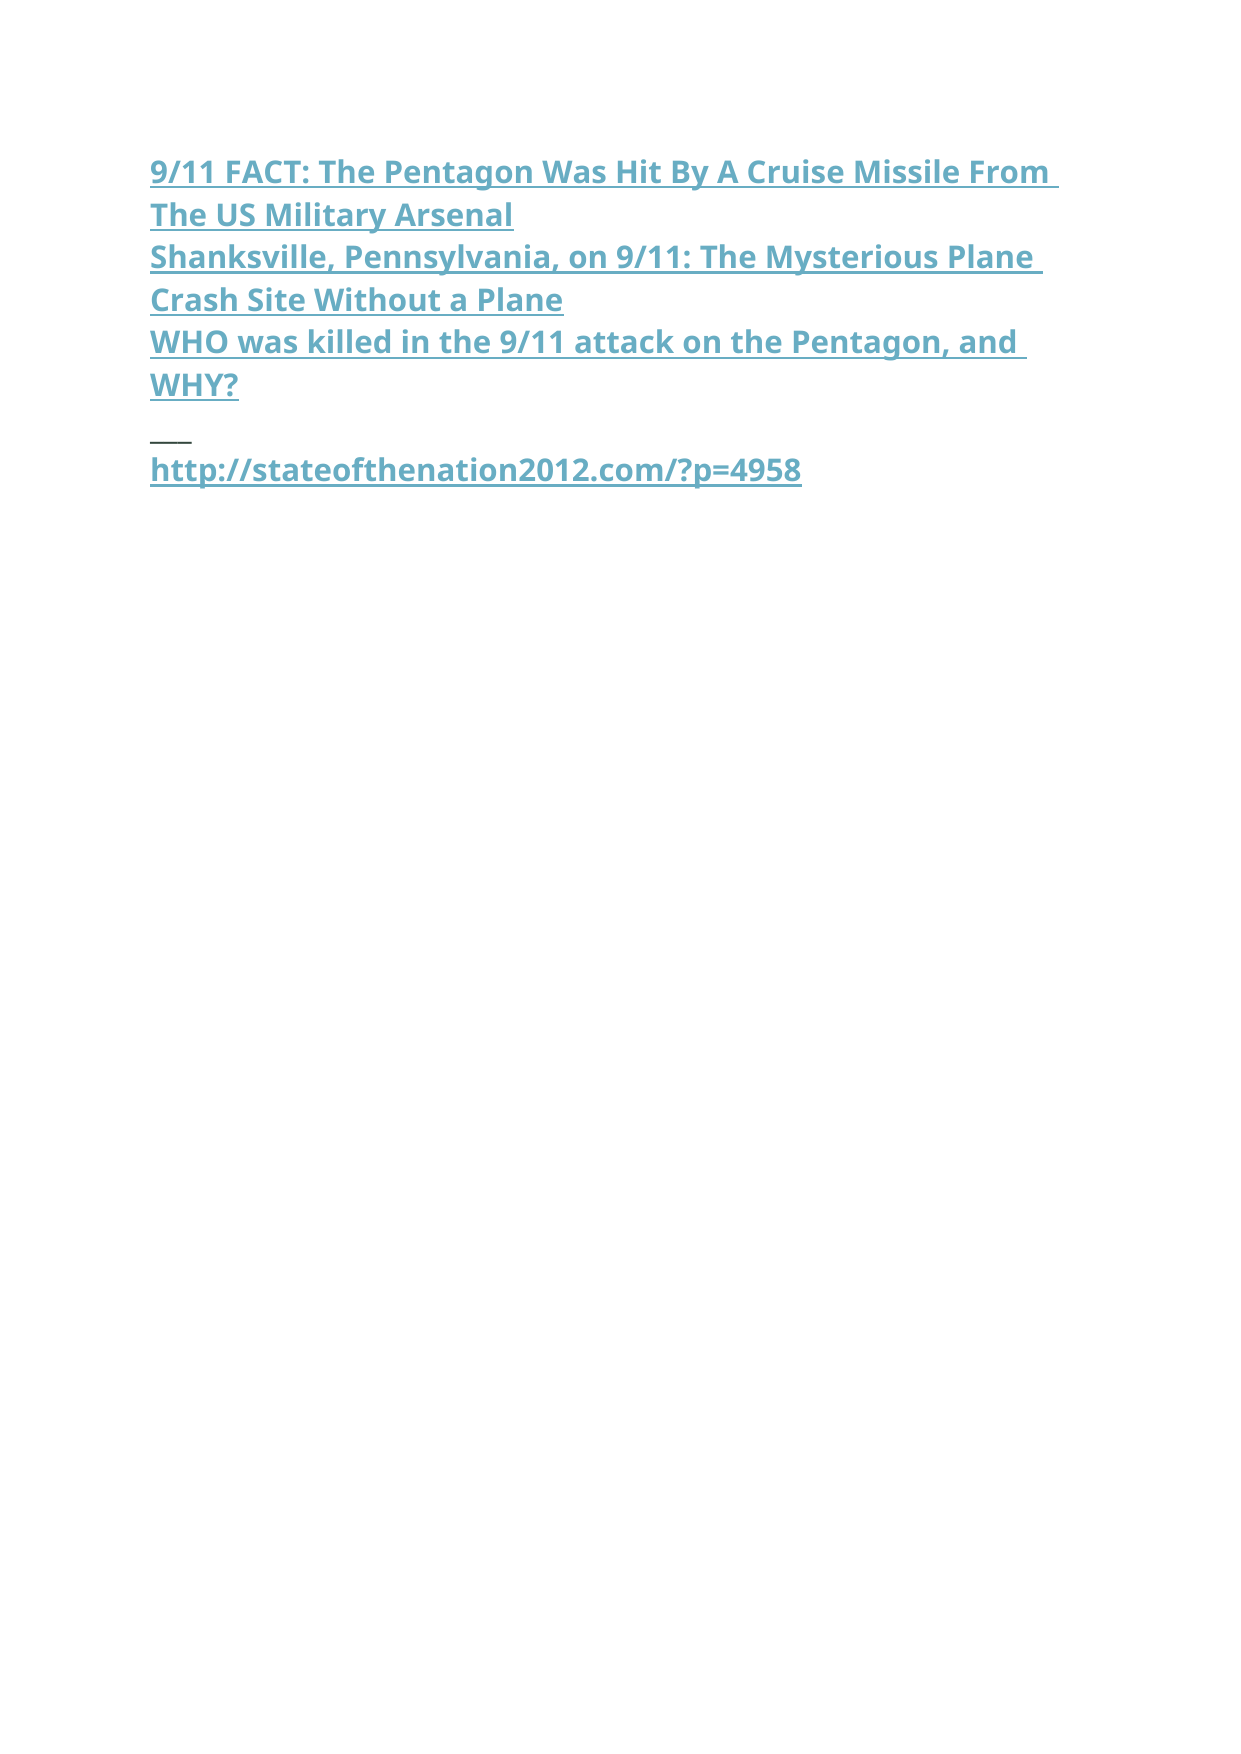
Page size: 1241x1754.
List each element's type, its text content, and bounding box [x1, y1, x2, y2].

text ___ http://stateofthenation2012.com/?p=4958 [150, 406, 1090, 491]
text WHO was killed in the 9/11 attack on the Pentagon, and WHY? [150, 320, 1090, 406]
text Shanksville, Pennsylvania, on 9/11: The Mysterious Plane Crash Site Without a Plane [150, 235, 1090, 320]
text 9/11 FACT: The Pentagon Was Hit By A Cruise Missile From The US Military Arsenal [150, 150, 1090, 235]
